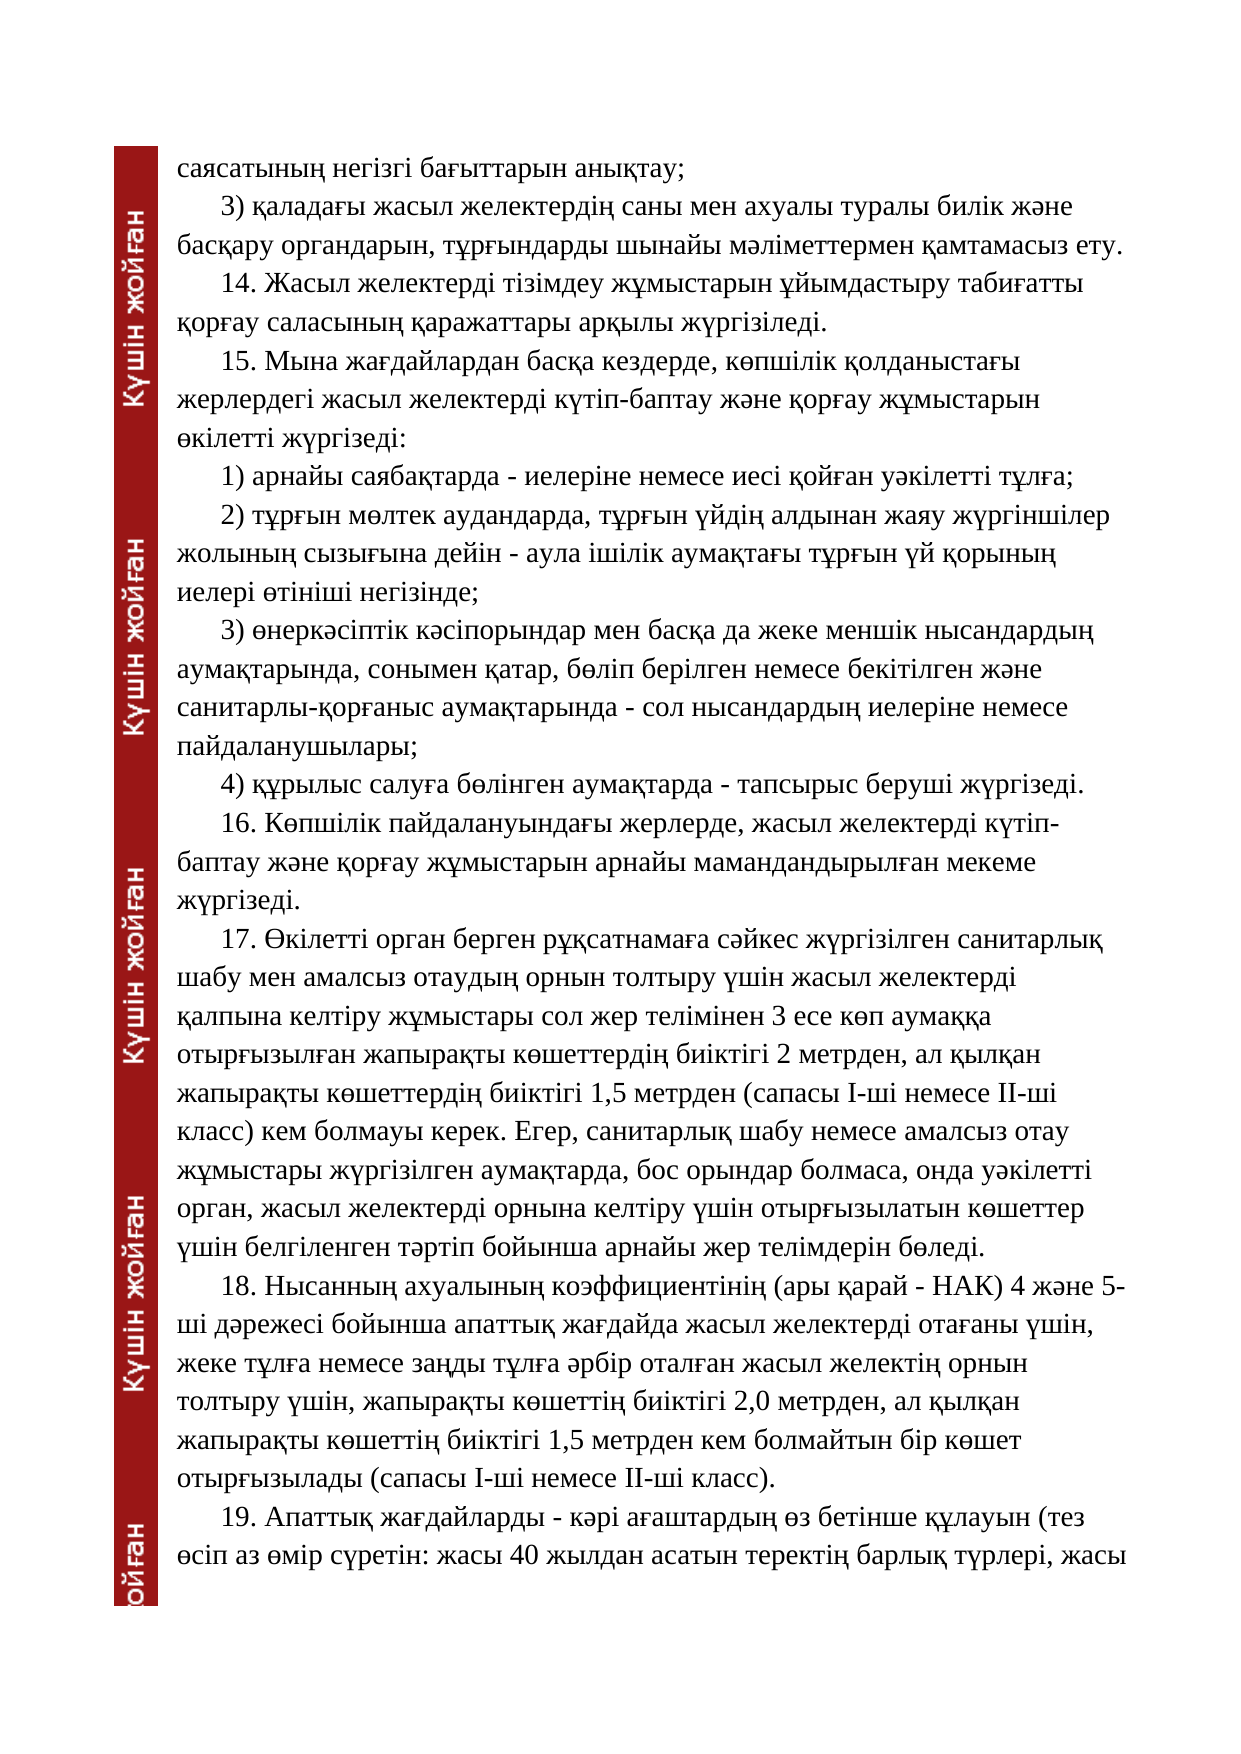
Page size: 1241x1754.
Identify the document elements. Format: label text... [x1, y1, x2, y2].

picture [114, 146, 158, 150]
picture [114, 1571, 158, 1606]
